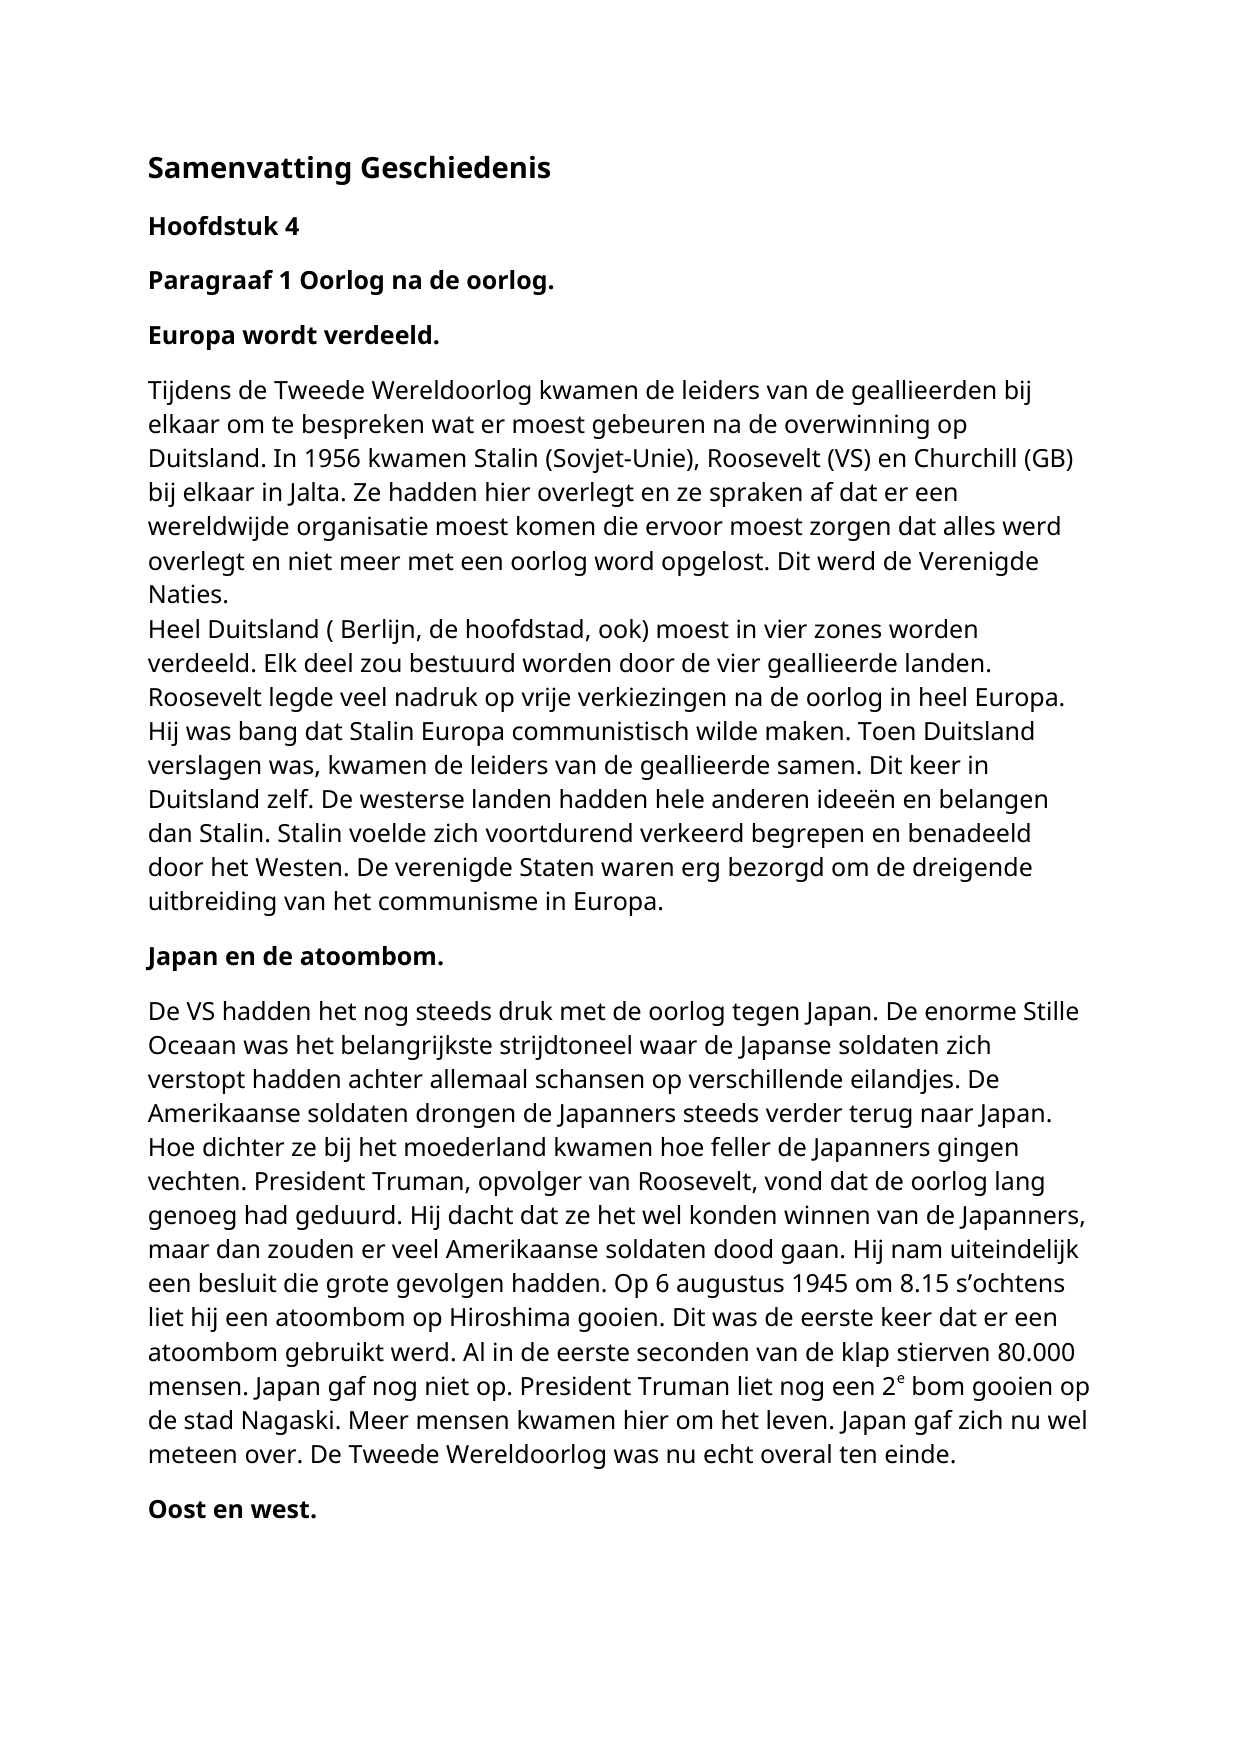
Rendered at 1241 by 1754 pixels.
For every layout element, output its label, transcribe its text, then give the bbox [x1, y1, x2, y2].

text Europa wordt verdeeld. [148, 318, 1093, 352]
text Samenvatting Geschiedenis [148, 148, 1093, 187]
text Tijdens de Tweede Wereldoorlog kwamen de leiders van de geallieerden bij elkaar om te bespreken wat er moest gebeuren na de overwinning op Duitsland. In 1956 kwamen Stalin (Sovjet-Unie), Roosevelt (VS) en Churchill (GB) bij elkaar in Jalta. Ze hadden hier overlegt en ze spraken af dat er een wereldwijde organisatie moest komen die ervoor moest zorgen dat alles werd overlegt en niet meer met een oorlog word opgelost. Dit werd de Verenigde Naties. Heel Duitsland ( Berlijn, de hoofdstad, ook) moest in vier zones worden verdeeld. Elk deel zou bestuurd worden door de vier geallieerde landen. Roosevelt legde veel nadruk op vrije verkiezingen na de oorlog in heel Europa. Hij was bang dat Stalin Europa communistisch wilde maken. Toen Duitsland verslagen was, kwamen de leiders van de geallieerde samen. Dit keer in Duitsland zelf. De westerse landen hadden hele anderen ideeën en belangen dan Stalin. Stalin voelde zich voortdurend verkeerd begrepen en benadeeld door het Westen. De verenigde Staten waren erg bezorgd om de dreigende uitbreiding van het communisme in Europa. [148, 373, 1093, 918]
text Hoofdstuk 4 [148, 208, 1093, 242]
text Japan en de atoombom. [148, 939, 1093, 973]
text De VS hadden het nog steeds druk met de oorlog tegen Japan. De enorme Stille Oceaan was het belangrijkste strijdtoneel waar de Japanse soldaten zich verstopt hadden achter allemaal schansen op verschillende eilandjes. De Amerikaanse soldaten drongen de Japanners steeds verder terug naar Japan. Hoe dichter ze bij het moederland kwamen hoe feller de Japanners gingen vechten. President Truman, opvolger van Roosevelt, vond dat de oorlog lang genoeg had geduurd. Hij dacht dat ze het wel konden winnen van de Japanners, maar dan zouden er veel Amerikaanse soldaten dood gaan. Hij nam uiteindelijk een besluit die grote gevolgen hadden. Op 6 augustus 1945 om 8.15 s’ochtens liet hij een atoombom op Hiroshima gooien. Dit was de eerste keer dat er een atoombom gebruikt werd. Al in de eerste seconden van de klap stierven 80.000 mensen. Japan gaf nog niet op. President Truman liet nog een 2e bom gooien op de stad Nagaski. Meer mensen kwamen hier om het leven. Japan gaf zich nu wel meteen over. De Tweede Wereldoorlog was nu echt overal ten einde. [148, 993, 1093, 1470]
text Oost en west. [148, 1491, 1093, 1525]
text Paragraaf 1 Oorlog na de oorlog. [148, 263, 1093, 297]
